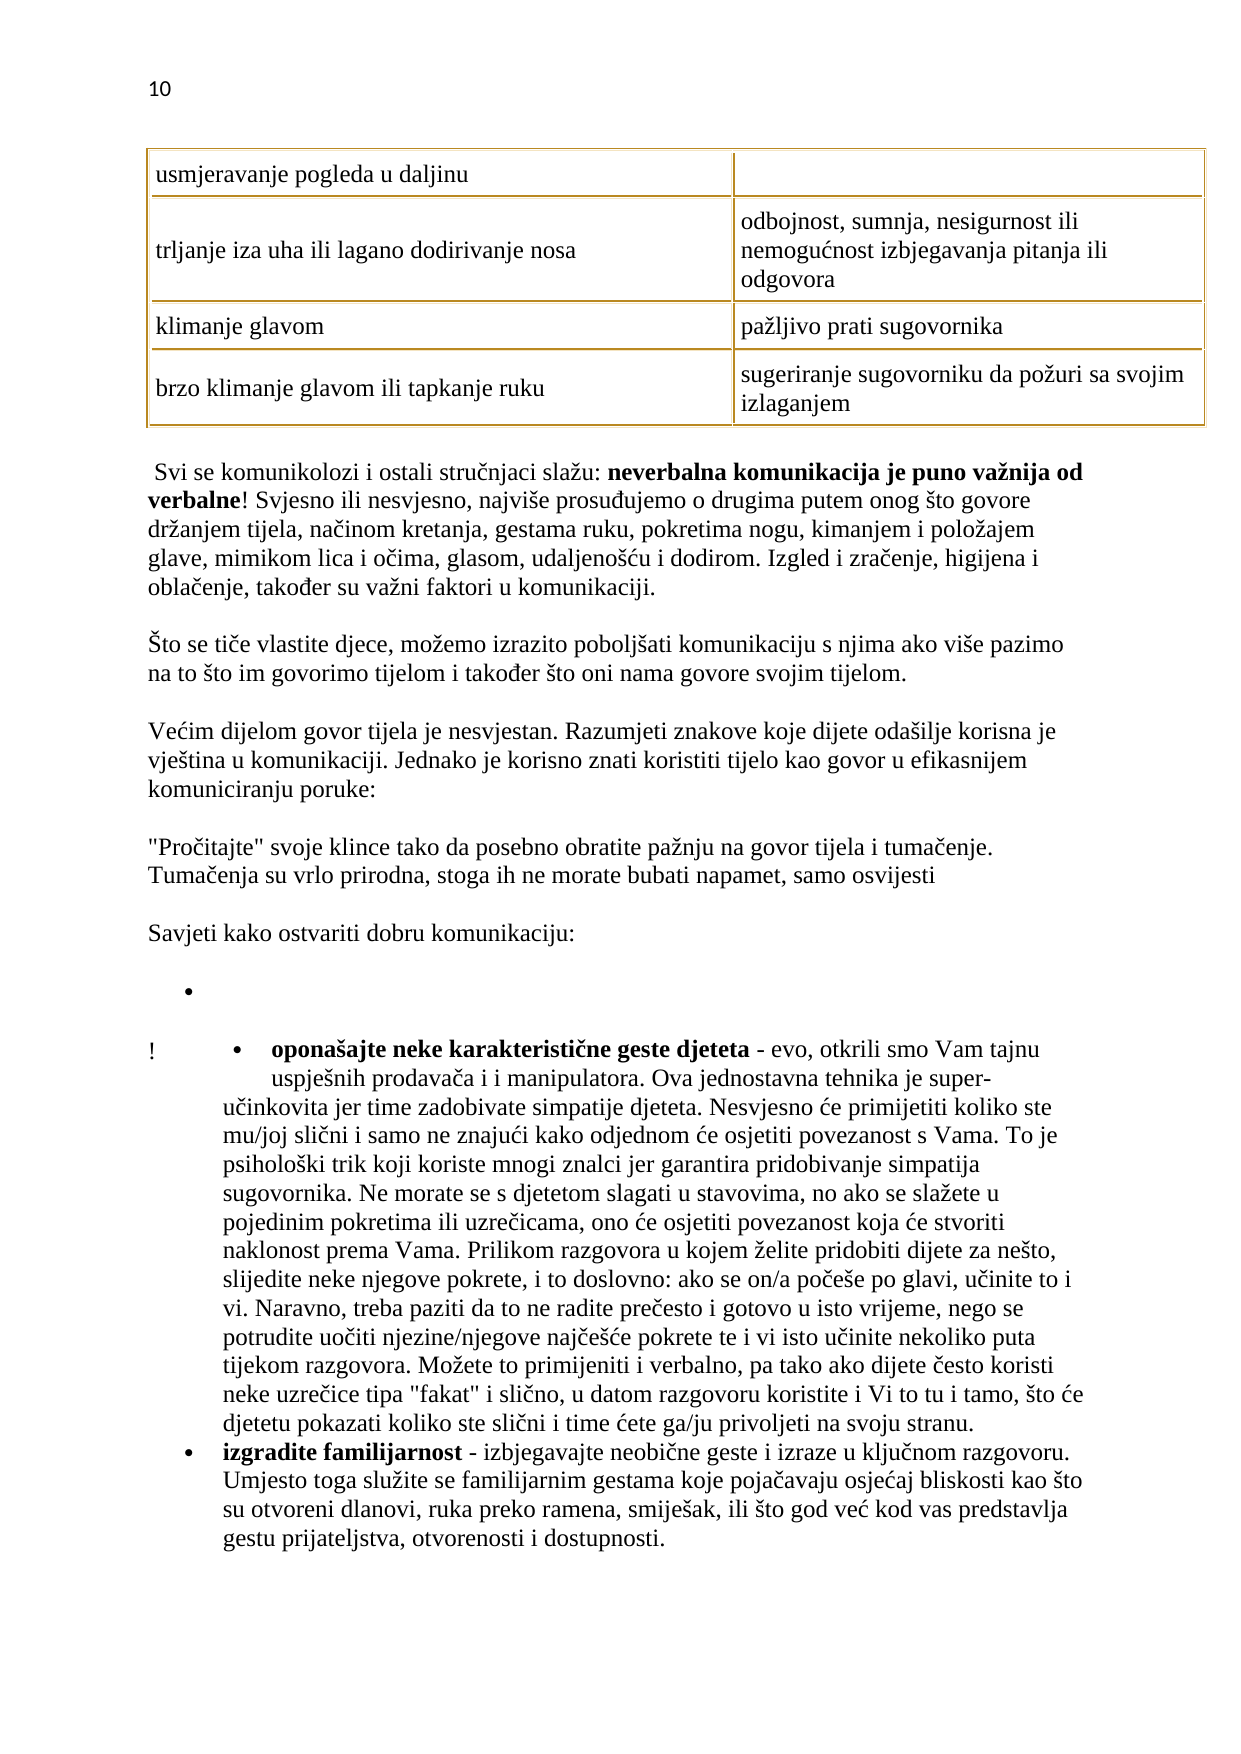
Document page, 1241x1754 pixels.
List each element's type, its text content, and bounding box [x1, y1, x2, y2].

text Većim dijelom govor tijela je nesvjestan. Razumjeti znakove koje dijete odašilje korisna je vještina u komunikaciji. Jednako je korisno znati koristiti tijelo kao govor u efikasnijem komuniciranju poruke: [148, 716, 1093, 802]
text "Pročitajte" svoje klince tako da posebno obratite pažnju na govor tijela i tumačenje. Tumačenja su vrlo prirodna, stoga ih ne morate bubati napamet, samo osvijesti [148, 832, 1093, 889]
table_cell brzo klimanje glavom ili tapkanje ruku [148, 348, 733, 424]
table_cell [733, 151, 1204, 195]
table_header ! [146, 1034, 191, 1066]
list izgradite familijarnost - izbjegavajte neobične geste i izraze u ključnom razgovoru. Umjesto toga služite se familijarnim gestama koje pojačavaju osjećaj bliskosti kao što su otvoreni dlanovi, ruka preko ramena, smiješak, ili što god već kod vas predstavlja gestu prijateljstva, otvorenosti i dostupnosti. [185, 1437, 1093, 1552]
table_cell pažljivo prati sugovornika [735, 300, 1204, 348]
table_cell klimanje glavom [150, 300, 731, 348]
text Svi se komunikolozi i ostali stručnjaci slažu: neverbalna komunikacija je puno važnija od verbalne! Svjesno ili nesvjesno, najviše prosuđujemo o drugima putem onog što govore držanjem tijela, načinom kretanja, gestama ruku, pokretima nogu, kimanjem i položajem glave, mimikom lica i očima, glasom, udaljenošću i dodirom. Izgled i zračenje, higijena i oblačenje, također su važni faktori u komunikaciji. [148, 457, 1093, 600]
text Savjeti kako ostvariti dobru komunikaciju: [148, 918, 1093, 947]
text Što se tiče vlastite djece, možemo izrazito poboljšati komunikaciju s njima ako više pazimo na to što im govorimo tijelom i također što oni nama govore svojim tijelom. [148, 629, 1093, 687]
table_cell trljanje iza uha ili lagano dodirivanje nosa [150, 195, 731, 300]
table_cell odbojnost, sumnja, nesigurnost ili nemogućnost izbjegavanja pitanja ili odgovora [735, 195, 1204, 300]
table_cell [148, 149, 733, 195]
table_cell sugeriranje sugovorniku da požuri sa svojim izlaganjem [733, 348, 1205, 424]
list oponašajte neke karakteristične geste djeteta - evo, otkrili smo Vam tajnu uspješnih prodavača i i manipulatora. Ova jednostavna tehnika je super-učinkovita jer time zadobivate simpatije djeteta. Nesvjesno će primijetiti koliko ste mu/joj slični i samo ne znajući kako odjednom će osjetiti povezanost s Vama. To je psihološki trik koji koriste mnogi znalci jer garantira pridobivanje simpatija sugovornika. Ne morate se s djetetom slagati u stavovima, no ako se slažete u pojedinim pokretima ili uzrečicama, ono će osjetiti povezanost koja će stvoriti naklonost prema Vama. Prilikom razgovora u kojem želite pridobiti dijete za nešto, slijedite neke njegove pokrete, i to doslovno: ako se on/a počeše po glavi, učinite to i vi. Naravno, treba paziti da to ne radite prečesto i gotovo u isto vrijeme, nego se potrudite uočiti njezine/njegove najčešće pokrete te i vi isto učinite nekoliko puta tijekom razgovora. Možete to primijeniti i verbalno, pa tako ako dijete često koristi neke uzrečice tipa "fakat" i slično, u datom razgovoru koristite i Vi to tu i tamo, što će djetetu pokazati koliko ste slični i time ćete ga/ju privoljeti na svoju stranu. [185, 1034, 1093, 1437]
